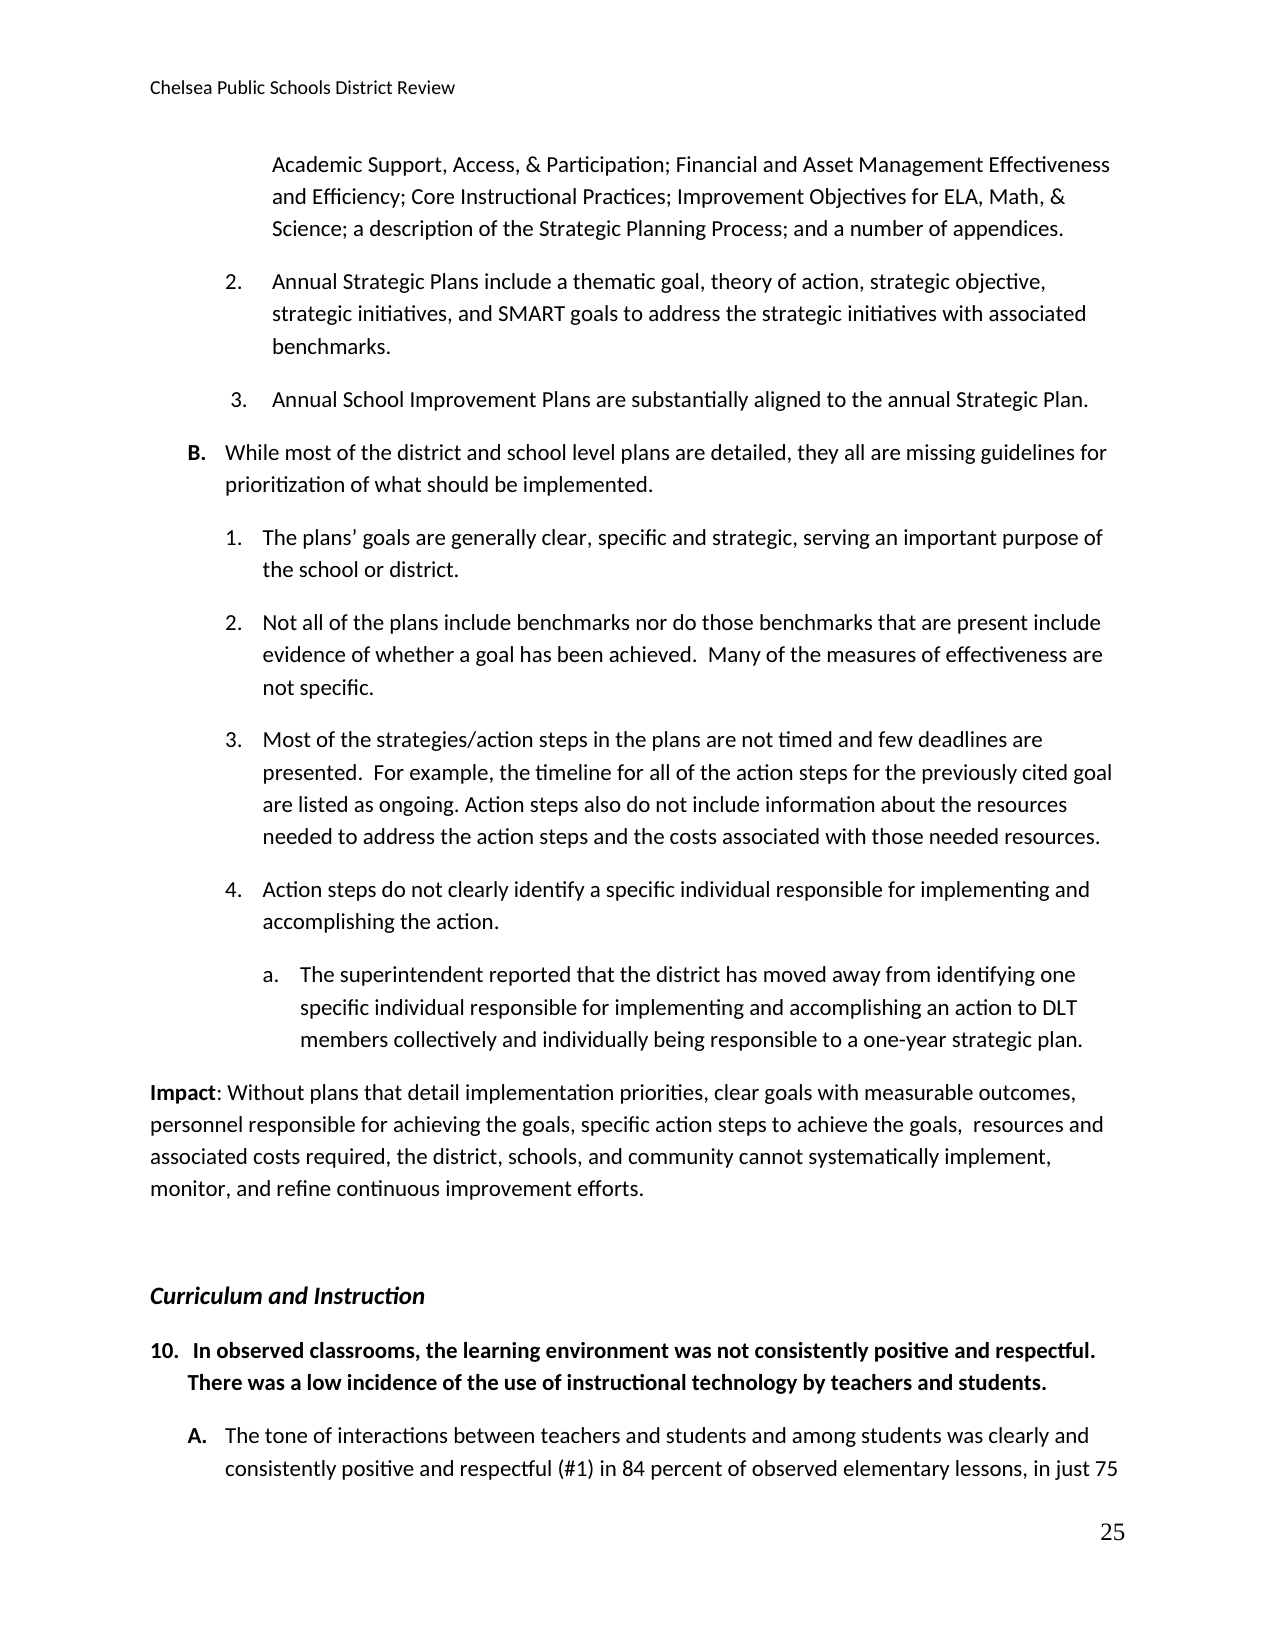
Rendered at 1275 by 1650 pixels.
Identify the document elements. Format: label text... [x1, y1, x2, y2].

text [225, 150, 1125, 242]
text 10. In observed classrooms, the learning environment was not consistently positive and respectful. There was a low incidence of the use of instructional technology by teachers and students. [150, 1336, 1125, 1396]
text Impact: Without plans that detail implementation priorities, clear goals with measurable outcomes, personnel responsible for achieving the goals, specific action steps to achieve the goals, resources and associated costs required, the district, schools, and community cannot systematically implement, monitor, and refine continuous improvement efforts. [150, 1078, 1125, 1202]
text 2. Annual Strategic Plans include a thematic goal, theory of action, strategic objective, strategic initiatives, and SMART goals to address the strategic initiatives with associated benchmarks. [225, 267, 1125, 360]
text B. While most of the district and school level plans are detailed, they all are missing guidelines for prioritization of what should be implemented. [150, 438, 1125, 498]
text 4. Action steps do not clearly identify a specific individual responsible for implementing and accomplishing the action. [225, 875, 1125, 935]
text 1. The plans’ goals are generally clear, specific and strategic, serving an important purpose of the school or district. [225, 523, 1125, 583]
text 2. Not all of the plans include benchmarks nor do those benchmarks that are present include evidence of whether a goal has been achieved. Many of the measures of effectiveness are not specific. [225, 608, 1125, 701]
text Curriculum and Instruction [150, 1280, 1125, 1311]
text 3. Most of the strategies/action steps in the plans are not timed and few deadlines are presented. For example, the timeline for all of the action steps for the previously cited goal are listed as ongoing. Action steps also do not include information about the resources needed to address the action steps and the costs associated with those needed resources. [225, 726, 1125, 850]
text 3. Annual School Improvement Plans are substantially aligned to the annual Strategic Plan. [225, 385, 1125, 413]
text a. The superintendent reported that the district has moved away from identifying one specific individual responsible for implementing and accomplishing an action to DLT members collectively and individually being responsible to a one-year strategic plan. [225, 960, 1125, 1053]
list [187, 1421, 1125, 1482]
